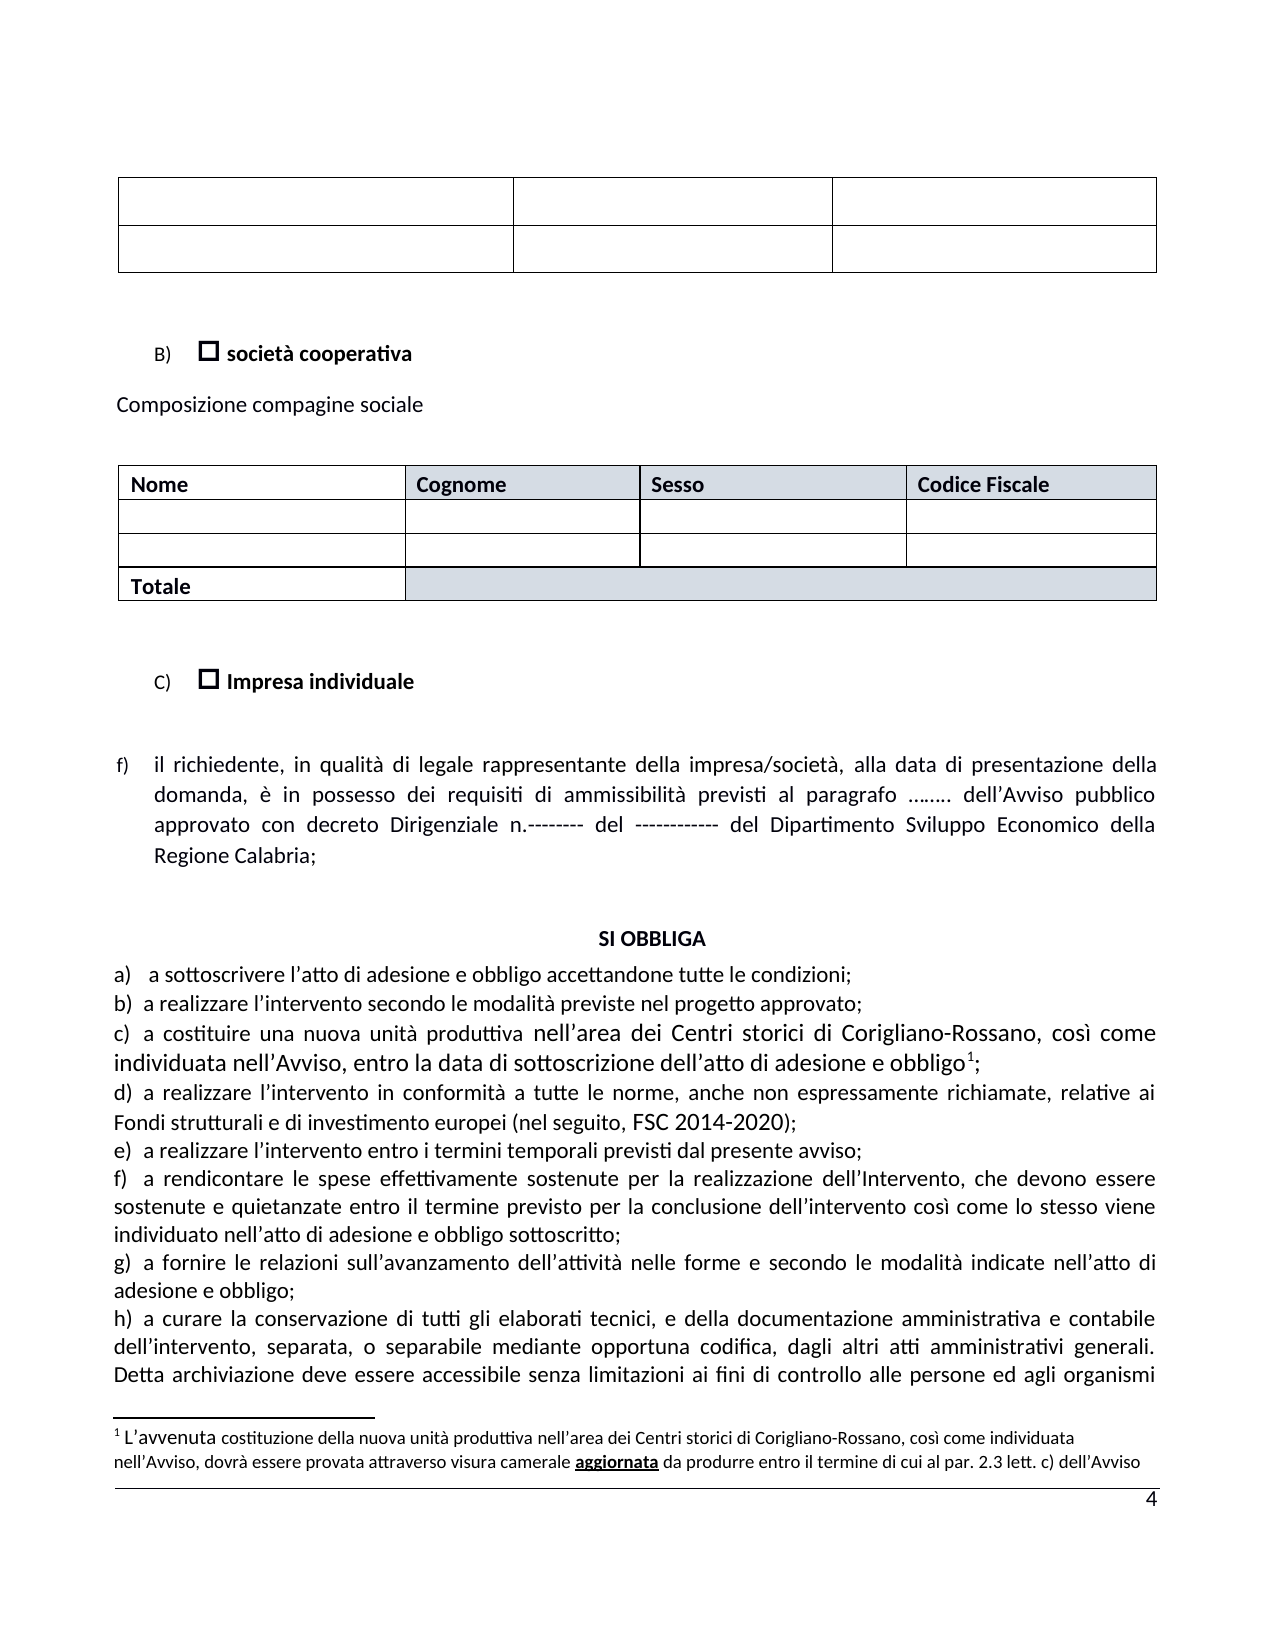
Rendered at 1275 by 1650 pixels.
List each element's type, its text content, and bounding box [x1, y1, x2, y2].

table_cell [641, 500, 906, 532]
table_cell [833, 178, 1156, 225]
table_cell [406, 568, 640, 600]
list □ Impresa individuale [154, 649, 1157, 700]
list a realizzare l’intervento in conformità a tutte le norme, anche non espressamente richiamate, relative ai Fondi strutturali e di investimento europei (nel seguito, FSC 2014-2020); [113, 1078, 1157, 1136]
table_cell Totale [119, 568, 405, 600]
list a realizzare l’intervento entro i termini temporali previsti dal presente avviso; [113, 1136, 1157, 1164]
table_header Codice Fiscale [907, 466, 1156, 499]
table_cell [514, 178, 832, 225]
list a sottoscrivere l’atto di adesione e obbligo accettandone tutte le condizioni; [113, 961, 1157, 989]
table_cell [906, 568, 1156, 600]
subtitle SI OBBLIGA [235, 924, 1069, 952]
list a rendicontare le spese effettivamente sostenute per la realizzazione dell’Intervento, che devono essere sostenute e quietanzate entro il termine previsto per la conclusione dell’intervento così come lo stesso viene individuato nell’atto di adesione e obbligo sottoscritto; [113, 1164, 1157, 1248]
table_header Sesso [641, 466, 906, 499]
table_cell [641, 534, 906, 566]
table_cell [833, 226, 1156, 272]
table_cell [119, 226, 513, 272]
table_cell [119, 534, 405, 566]
table_cell [514, 226, 832, 272]
table_cell [640, 568, 906, 600]
list □ società cooperativa [154, 321, 1157, 372]
list a costituire una nuova unità produttiva nell’area dei Centri storici di Corigliano-Rossano, così come individuata nell’Avviso, entro la data di sottoscrizione dell’atto di adesione e obbligo; [113, 1017, 1157, 1078]
text Composizione compagine sociale [116, 390, 1157, 418]
table_header Nome [119, 466, 405, 499]
list a fornire le relazioni sull’avanzamento dell’attività nelle forme e secondo le modalità indicate nell’atto di adesione e obbligo; [113, 1248, 1157, 1304]
list a realizzare l’intervento secondo le modalità previste nel progetto approvato; [113, 989, 1157, 1017]
table_cell [406, 534, 639, 566]
table_cell [406, 500, 639, 532]
table_cell [907, 500, 1156, 532]
table_cell [119, 500, 405, 532]
list il richiedente, in qualità di legale rappresentante della impresa/società, alla data di presentazione della domanda, è in possesso dei requisiti di ammissibilità previsti al paragrafo …….. dell’Avviso pubblico approvato con decreto Dirigenziale n.-------- del ------------ del Dipartimento Sviluppo Economico della Regione Calabria; [116, 750, 1157, 869]
table_cell [119, 178, 513, 225]
table_cell [907, 534, 1156, 566]
table_header Cognome [406, 466, 639, 499]
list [113, 1304, 1157, 1388]
